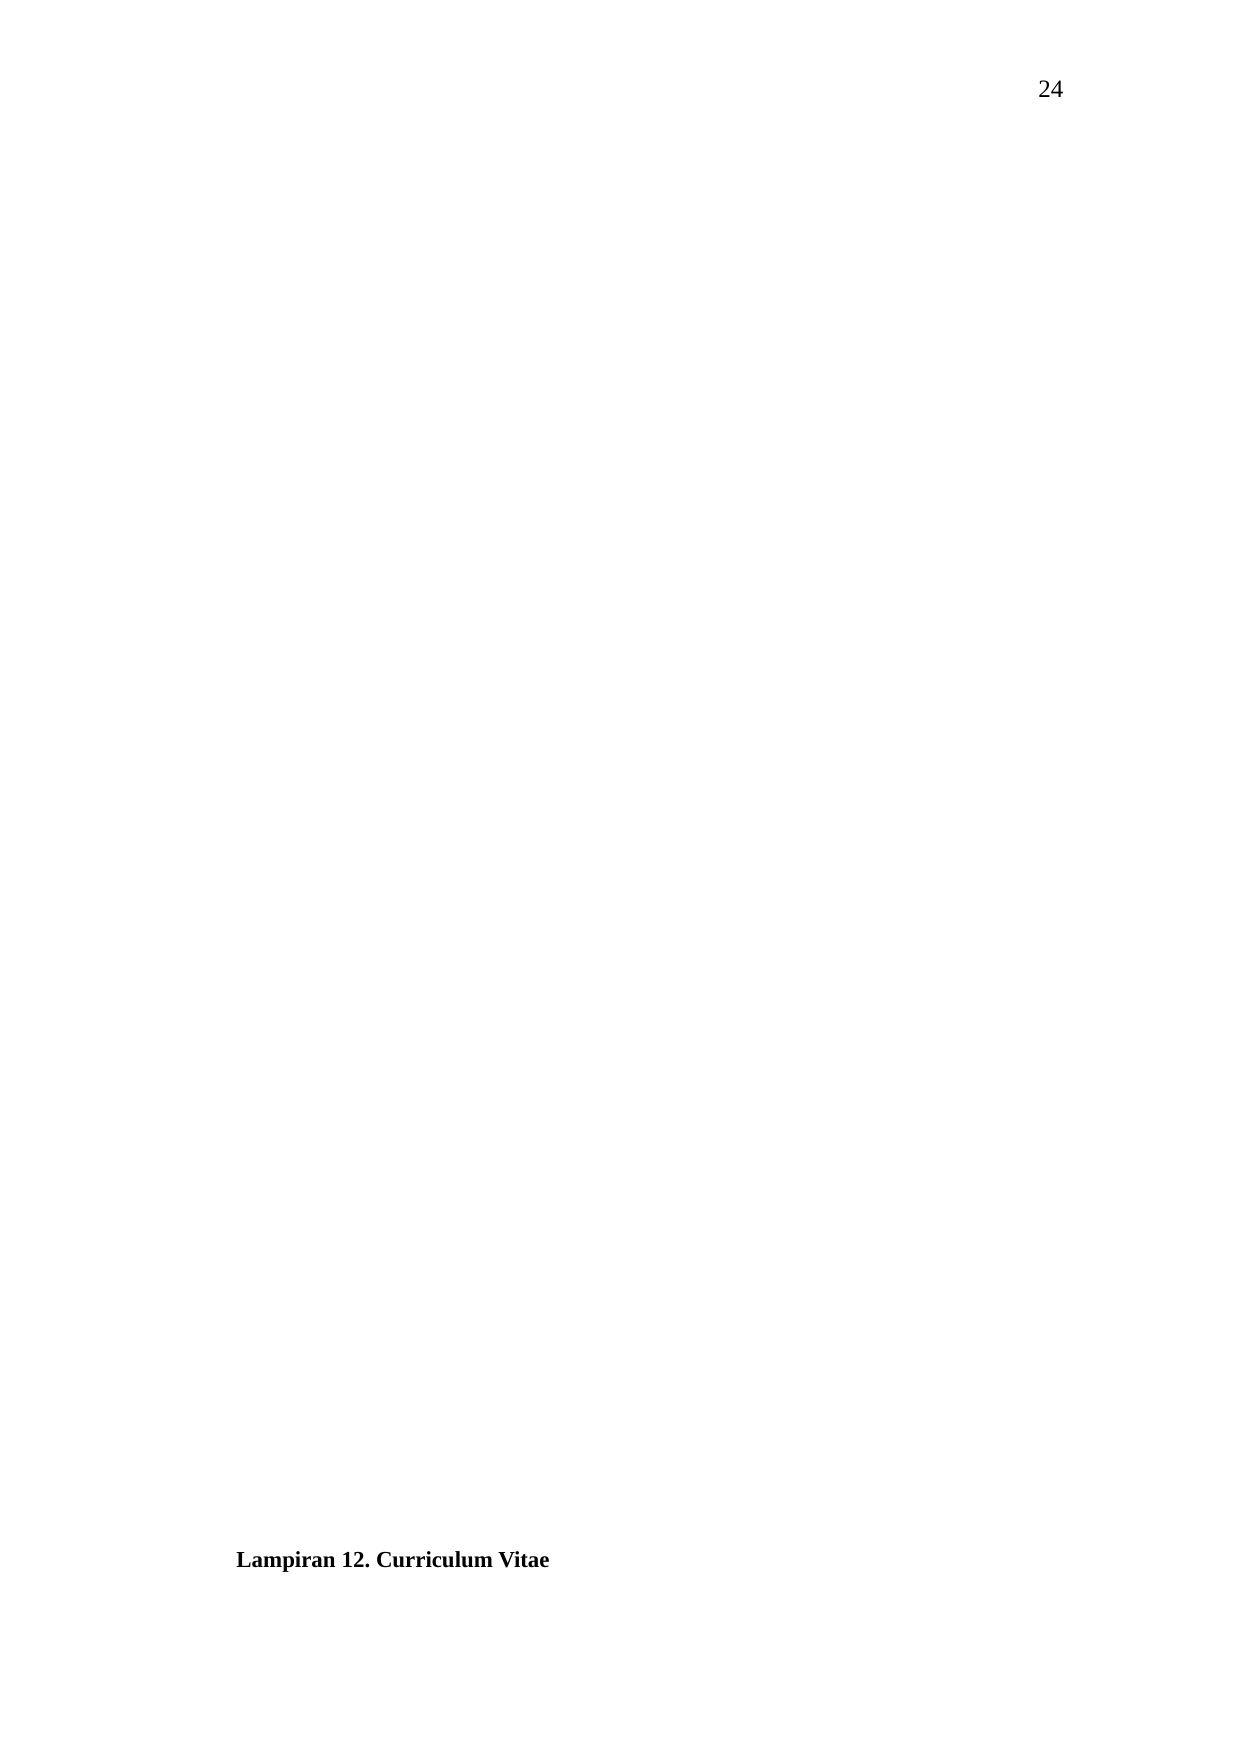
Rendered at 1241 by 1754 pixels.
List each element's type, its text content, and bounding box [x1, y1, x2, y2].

text Lampiran 12. Curriculum Vitae [236, 1546, 1063, 1572]
